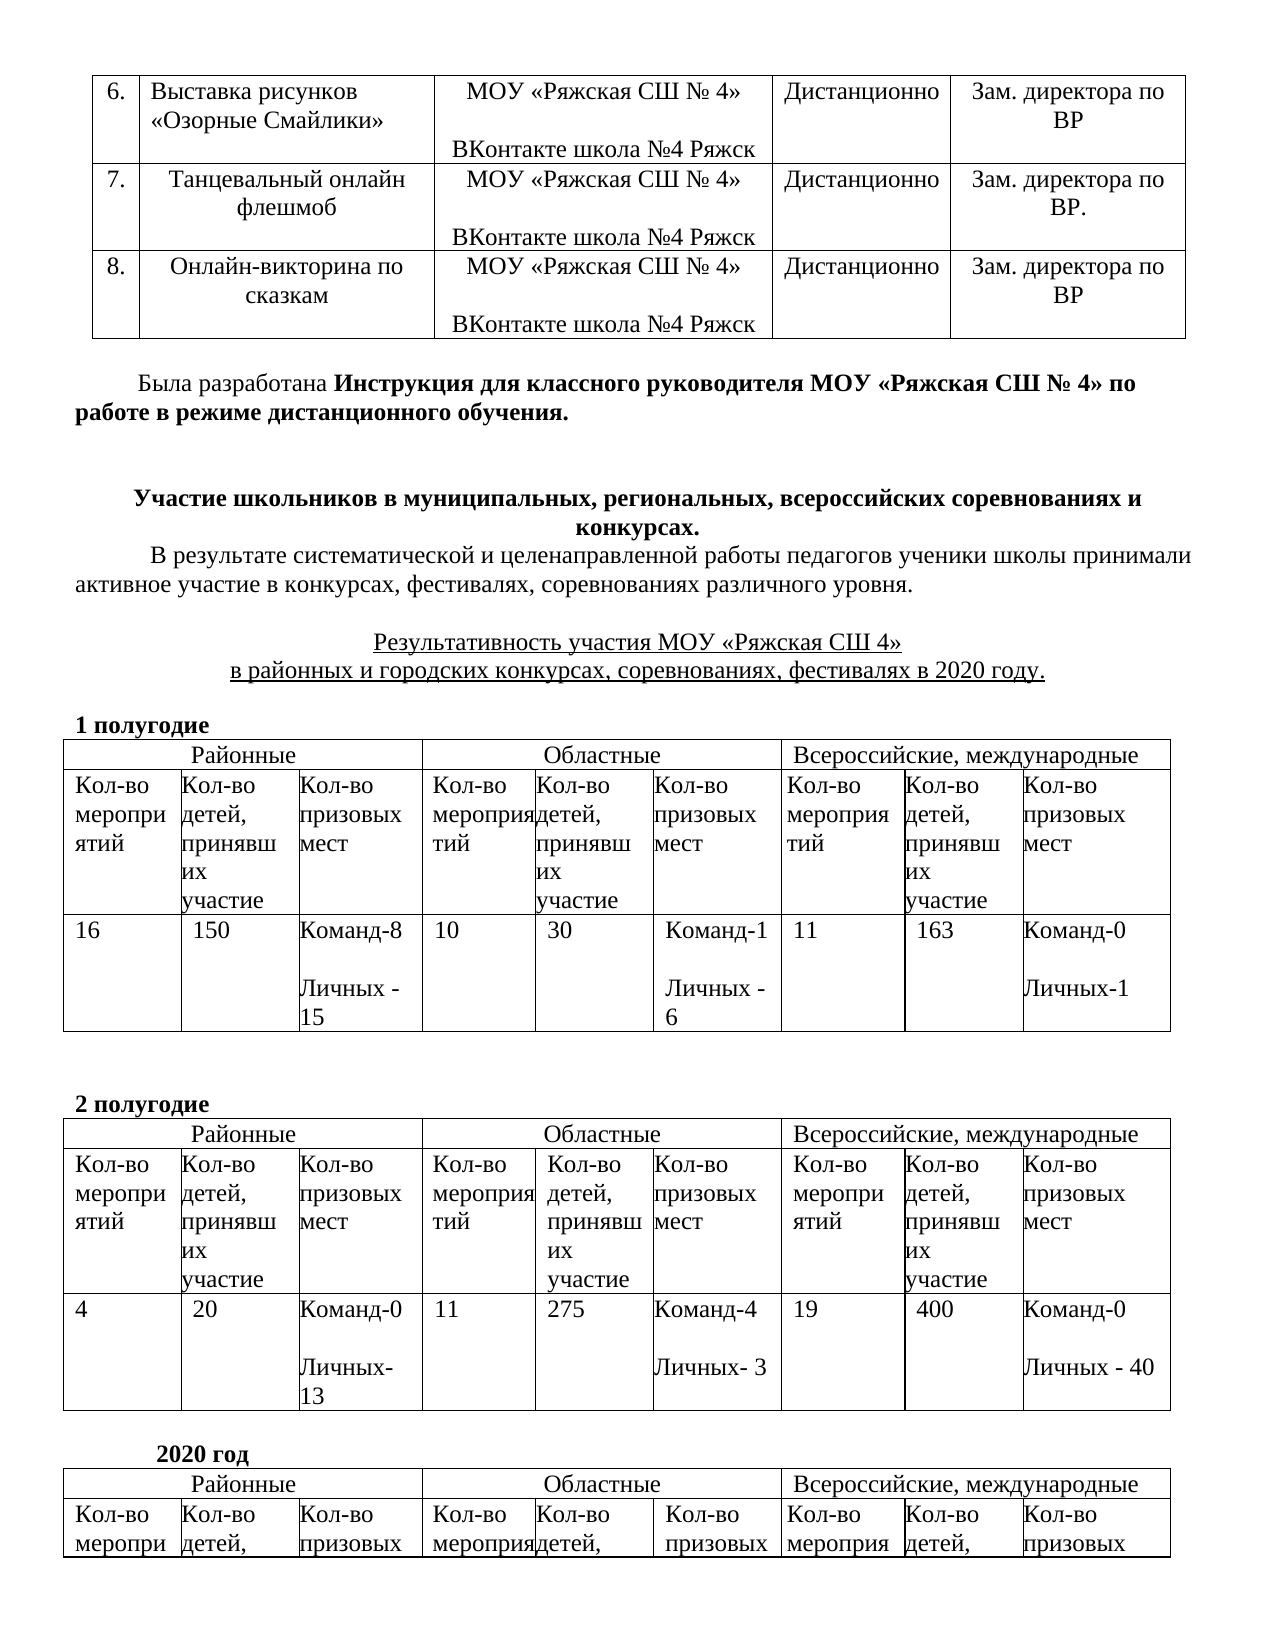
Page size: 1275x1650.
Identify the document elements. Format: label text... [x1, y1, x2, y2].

table_cell Кол-во мероприятий [64, 770, 181, 914]
table_cell 7. [93, 164, 139, 250]
table_cell Команд-4 Личных- 3 [654, 1294, 781, 1409]
table_header Районные [64, 740, 422, 769]
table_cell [300, 1499, 422, 1556]
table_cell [435, 164, 772, 250]
table_cell Кол-во детей, принявших участие [906, 1149, 1023, 1293]
table_cell Зам. директора по ВР [951, 251, 1185, 338]
table_cell Дистанционно [773, 164, 950, 250]
table_cell Кол-во мероприятий [782, 1149, 904, 1293]
table_cell Кол-во детей, принявших участие [906, 770, 1023, 914]
text 2020 год [75, 1439, 1200, 1468]
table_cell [654, 1499, 781, 1556]
table_header Областные [423, 1469, 781, 1498]
table_cell Кол-во детей, принявших участие [536, 1149, 653, 1293]
table_cell Кол-во мероприятий [64, 1499, 181, 1556]
table_cell 16 [64, 915, 181, 1031]
text 2 полугодие [75, 1089, 1200, 1118]
table_cell Выставка рисунков «Озорные Смайлики» [140, 76, 434, 163]
table_cell Кол-во призовых мест [300, 770, 422, 914]
table_cell Кол-во призовых мест [1024, 770, 1170, 914]
table_cell Команд-0 Личных-13 [300, 1294, 422, 1409]
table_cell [1024, 1499, 1170, 1556]
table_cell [951, 76, 1185, 163]
table_cell Кол-во мероприятий [782, 770, 904, 914]
table_cell МОУ «Ряжская СШ № 4» ВКонтакте школа №4 Ряжск [435, 251, 772, 338]
text В результате систематической и целенаправленной работы педагогов ученики школы принимали активное участие в конкурсах, фестивалях, соревнованиях различного уровня. [75, 540, 1219, 598]
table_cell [536, 1499, 653, 1556]
table_cell 30 [536, 915, 653, 1031]
table_cell Онлайн-викторина по сказкам [140, 251, 434, 338]
table_cell Кол-во призовых мест [654, 1149, 781, 1293]
table_cell 6. [93, 76, 139, 163]
table_cell 19 [782, 1294, 904, 1409]
table_cell 163 [906, 915, 1023, 1031]
table_cell Кол-во мероприятий [423, 770, 535, 914]
table_cell 11 [423, 1294, 535, 1409]
table_cell Кол-во призовых мест [300, 1149, 422, 1293]
text 1 полугодие [75, 711, 1200, 739]
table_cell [435, 76, 772, 163]
table_cell Кол-во призовых мест [1024, 1149, 1170, 1293]
table_header Всероссийские, международные [782, 1469, 1170, 1498]
table_cell 275 [536, 1294, 653, 1409]
table_cell 20 [182, 1294, 299, 1409]
table_cell Команд-1 Личных -6 [654, 915, 781, 1031]
text Результативность участия МОУ «Ряжская СШ 4» [75, 627, 1200, 655]
table_header Районные [64, 1469, 422, 1498]
table_cell Дистанционно [773, 76, 950, 163]
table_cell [182, 1499, 299, 1556]
table_cell 400 [906, 1294, 1023, 1409]
table_cell 10 [423, 915, 535, 1031]
table_cell 8. [93, 251, 139, 338]
table_header Областные [423, 740, 781, 769]
table_cell Кол-во мероприятий [64, 1149, 181, 1293]
table_cell Команд-0 Личных-1 [1024, 915, 1170, 1031]
table_cell 150 [182, 915, 299, 1031]
table_header Всероссийские, международные [782, 1119, 1170, 1148]
table_cell Кол-во мероприятий [423, 1149, 535, 1293]
table_cell Кол-во детей, принявших участие [536, 770, 653, 914]
table_cell Команд-8 Личных -15 [300, 915, 422, 1031]
table_cell Зам. директора по ВР. [951, 164, 1185, 250]
table_cell Кол-во детей, принявших участие [182, 770, 299, 914]
table_cell Танцевальный онлайн флешмоб [140, 164, 434, 250]
table_cell Кол-во призовых мест [654, 770, 781, 914]
table_cell Команд-0 Личных - 40 [1024, 1294, 1170, 1409]
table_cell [906, 1499, 1023, 1556]
text Участие школьников в муниципальных, региональных, всероссийских соревнованиях и конкурсах. [75, 483, 1200, 540]
text Была разработана Инструкция для классного руководителя МОУ «Ряжская СШ № 4» по работе в режиме дистанционного обучения. [75, 368, 1200, 425]
table_cell 4 [64, 1294, 181, 1409]
table_cell Кол-во мероприятий [782, 1499, 904, 1556]
table_header Районные [64, 1119, 422, 1148]
table_cell Кол-во мероприятий [423, 1499, 535, 1556]
table_cell 11 [782, 915, 904, 1031]
table_header Всероссийские, международные [782, 740, 1170, 769]
text в районных и городских конкурсах, соревнованиях, фестивалях в 2020 году. [75, 655, 1200, 684]
table_cell Дистанционно [773, 251, 950, 338]
table_header Областные [423, 1119, 781, 1148]
table_cell Кол-во детей, принявших участие [182, 1149, 299, 1293]
